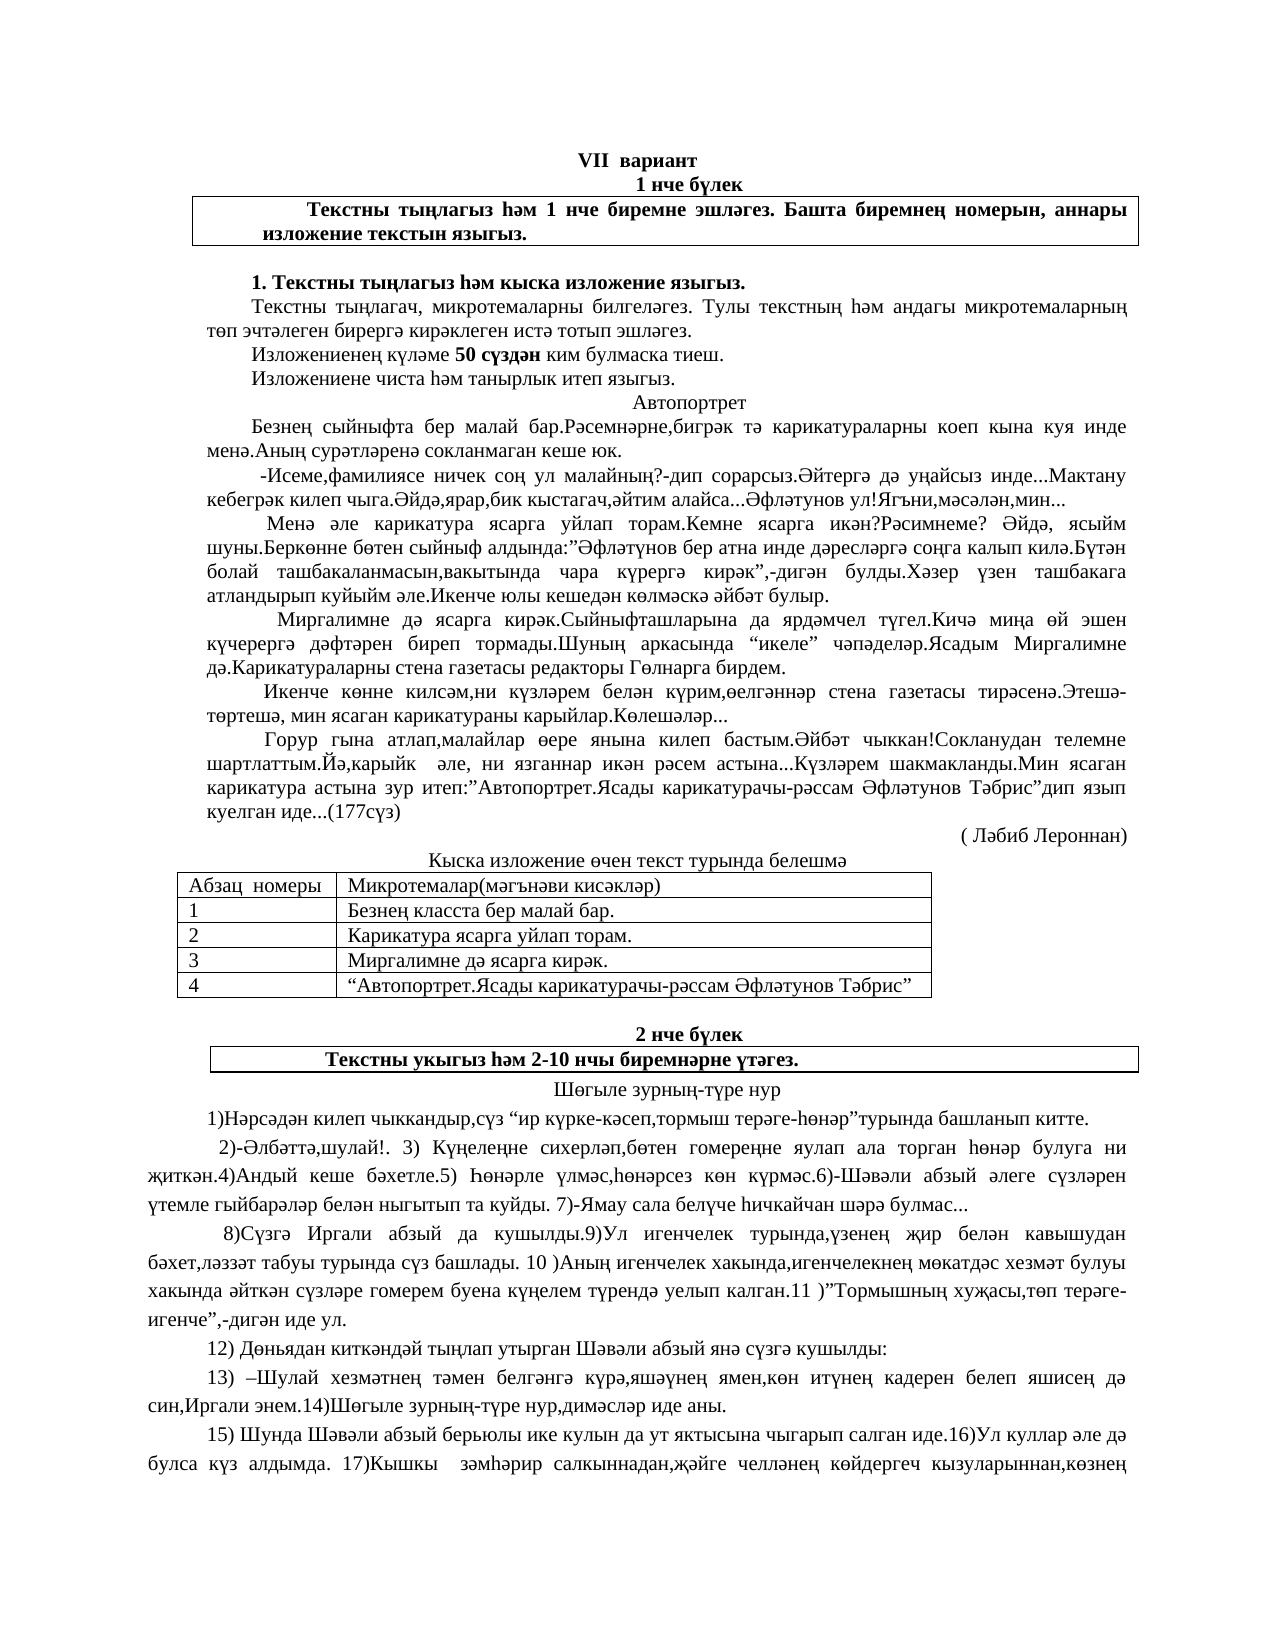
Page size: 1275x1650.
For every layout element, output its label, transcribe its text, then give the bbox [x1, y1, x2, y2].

text Кыска изложение өчен текст турында белешмә [148, 847, 1127, 872]
text Безнең сыйныфта бер малай бар.Рәсемнәрне,бигрәк тә карикатураларны коеп кына куя инде менә.Аның сурәтләренә сокланмаган кеше юк. [207, 414, 1127, 462]
text 13) –Шулай хезмәтнең тәмен белгәнгә күрә,яшәүнең ямен,көн итүнең кадерен белеп яшисең дә син,Иргали энем.14)Шөгыле зурның-түре нур,димәсләр иде аны. [148, 1360, 1127, 1417]
text Миргалимне дә ясарга кирәк.Сыйныфташларына да ярдәмчел түгел.Кичә миңа өй эшен күчерергә дәфтәрен биреп тормады.Шуның аркасында “икеле” чәпәделәр.Ясадым Миргалимне дә.Карикатураларны стена газетасы редакторы Гөлнарга бирдем. [207, 607, 1127, 679]
table_header Абзац номеры [178, 873, 336, 897]
table_cell 3 [178, 948, 336, 972]
text ( Ләбиб Лероннан) [207, 823, 1127, 847]
text 8)Сүзгә Иргали абзый да кушылды.9)Ул игенчелек турында,үзенең җир белән кавышудан бәхет,ләззәт табуы турында сүз башлады. 10 )Аның игенчелек хакында,игенчелекнең мөкатдәс хезмәт булуы хакында әйткән сүзләре гомерем буена күңелем түрендә уелып калган.11 )”Тормышның хуҗасы,төп терәге-игенче”,-дигән иде ул. [148, 1216, 1127, 1331]
text Изложениене чиста һәм танырлык итеп языгыз. [207, 366, 1127, 390]
text Шөгыле зурның-түре нур [148, 1072, 1127, 1101]
table_cell Миргалимне дә ясарга кирәк. [337, 948, 931, 972]
table_cell 2 [178, 923, 336, 947]
text 1)Нәрсәдән килеп чыккандыр,сүз “ир күрке-кәсеп,тормыш терәге-һөнәр”турында башланып китте. [148, 1101, 1127, 1130]
text VII вариант [148, 148, 1127, 172]
table_header Микротемалар(мәгънәви кисәкләр) [337, 873, 931, 897]
text Текстны тыңлагач, микротемаларны билгеләгез. Тулы текстның һәм андагы микротемаларның төп эчтәлеген бирергә кирәклеген истә тотып эшләгез. [207, 294, 1127, 342]
table_cell 4 [178, 973, 336, 997]
table_cell Безнең класста бер малай бар. [337, 898, 931, 922]
table_header Текстны тыңлагыз һәм 1 нче биремне эшләгез. Башта биремнең номерын, аннары изложение текстын языгыз. [193, 197, 1138, 245]
table_cell 1 [178, 898, 336, 922]
text 1. Текстны тыңлагыз һәм кыска изложение языгыз. [207, 270, 1127, 294]
text 12) Дөньядан киткәндәй тыңлап утырган Шәвәли абзый янә сүзгә кушылды: [148, 1331, 1127, 1360]
text -Исеме,фамилиясе ничек соң ул малайның?-дип сорарсыз.Әйтергә дә уңайсыз инде...Мактану кебегрәк килеп чыга.Әйдә,ярар,бик кыстагач,әйтим алайса...Әфләтунов ул!Ягъни,мәсәлән,мин... [207, 462, 1127, 511]
text Автопортрет [207, 390, 1127, 414]
text Икенче көнне килсәм,ни күзләрем белән күрим,өелгәннәр стена газетасы тирәсенә.Этешә-төртешә, мин ясаган карикатураны карыйлар.Көлешәләр... [207, 679, 1127, 727]
table_cell Карикатура ясарга уйлап торам. [337, 923, 931, 947]
table_header Текстны укыгыз һәм 2-10 нчы биремнәрне үтәгез. [211, 1047, 1138, 1071]
text Изложениенең күләме 50 сүздән ким булмаска тиеш. [207, 342, 1127, 366]
text Горур гына атлап,малайлар өере янына килеп бастым.Әйбәт чыккан!Сокланудан телемне шартлаттым.Йә,карыйк әле, ни язганнар икән рәсем астына...Күзләрем шакмакланды.Мин ясаган карикатура астына зур итеп:”Автопортрет.Ясады карикатурачы-рәссам Әфләтунов Тәбрис”дип язып куелган иде...(177сүз) [207, 727, 1127, 823]
text 2)-Әлбәттә,шулай!. 3) Күңелеңне сихерләп,бөтен гомереңне яулап ала торган һөнәр булуга ни җиткән.4)Андый кеше бәхетле.5) Һөнәрле үлмәс,һөнәрсез көн күрмәс.6)-Шәвәли абзый әлеге сүзләрен үтемле гыйбарәләр белән ныгытып та куйды. 7)-Ямау сала белүче һичкайчан шәрә булмас... [148, 1130, 1127, 1216]
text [148, 1417, 1127, 1475]
table_cell “Автопортрет.Ясады карикатурачы-рәссам Әфләтунов Тәбрис” [337, 973, 931, 997]
text Менә әле карикатура ясарга уйлап торам.Кемне ясарга икән?Рәсимнеме? Әйдә, ясыйм шуны.Беркөнне бөтен сыйныф алдында:”Әфләтүнов бер атна инде дәресләргә соңга калып килә.Бүтән болай ташбакаланмасын,вакытында чара күрергә кирәк”,-дигән булды.Хәзер үзен ташбакага атландырып куйыйм әле.Икенче юлы кешедән көлмәскә әйбәт булыр. [207, 511, 1127, 607]
text 1 нче бүлек [207, 172, 1127, 196]
text 2 нче бүлек [207, 1022, 1127, 1046]
